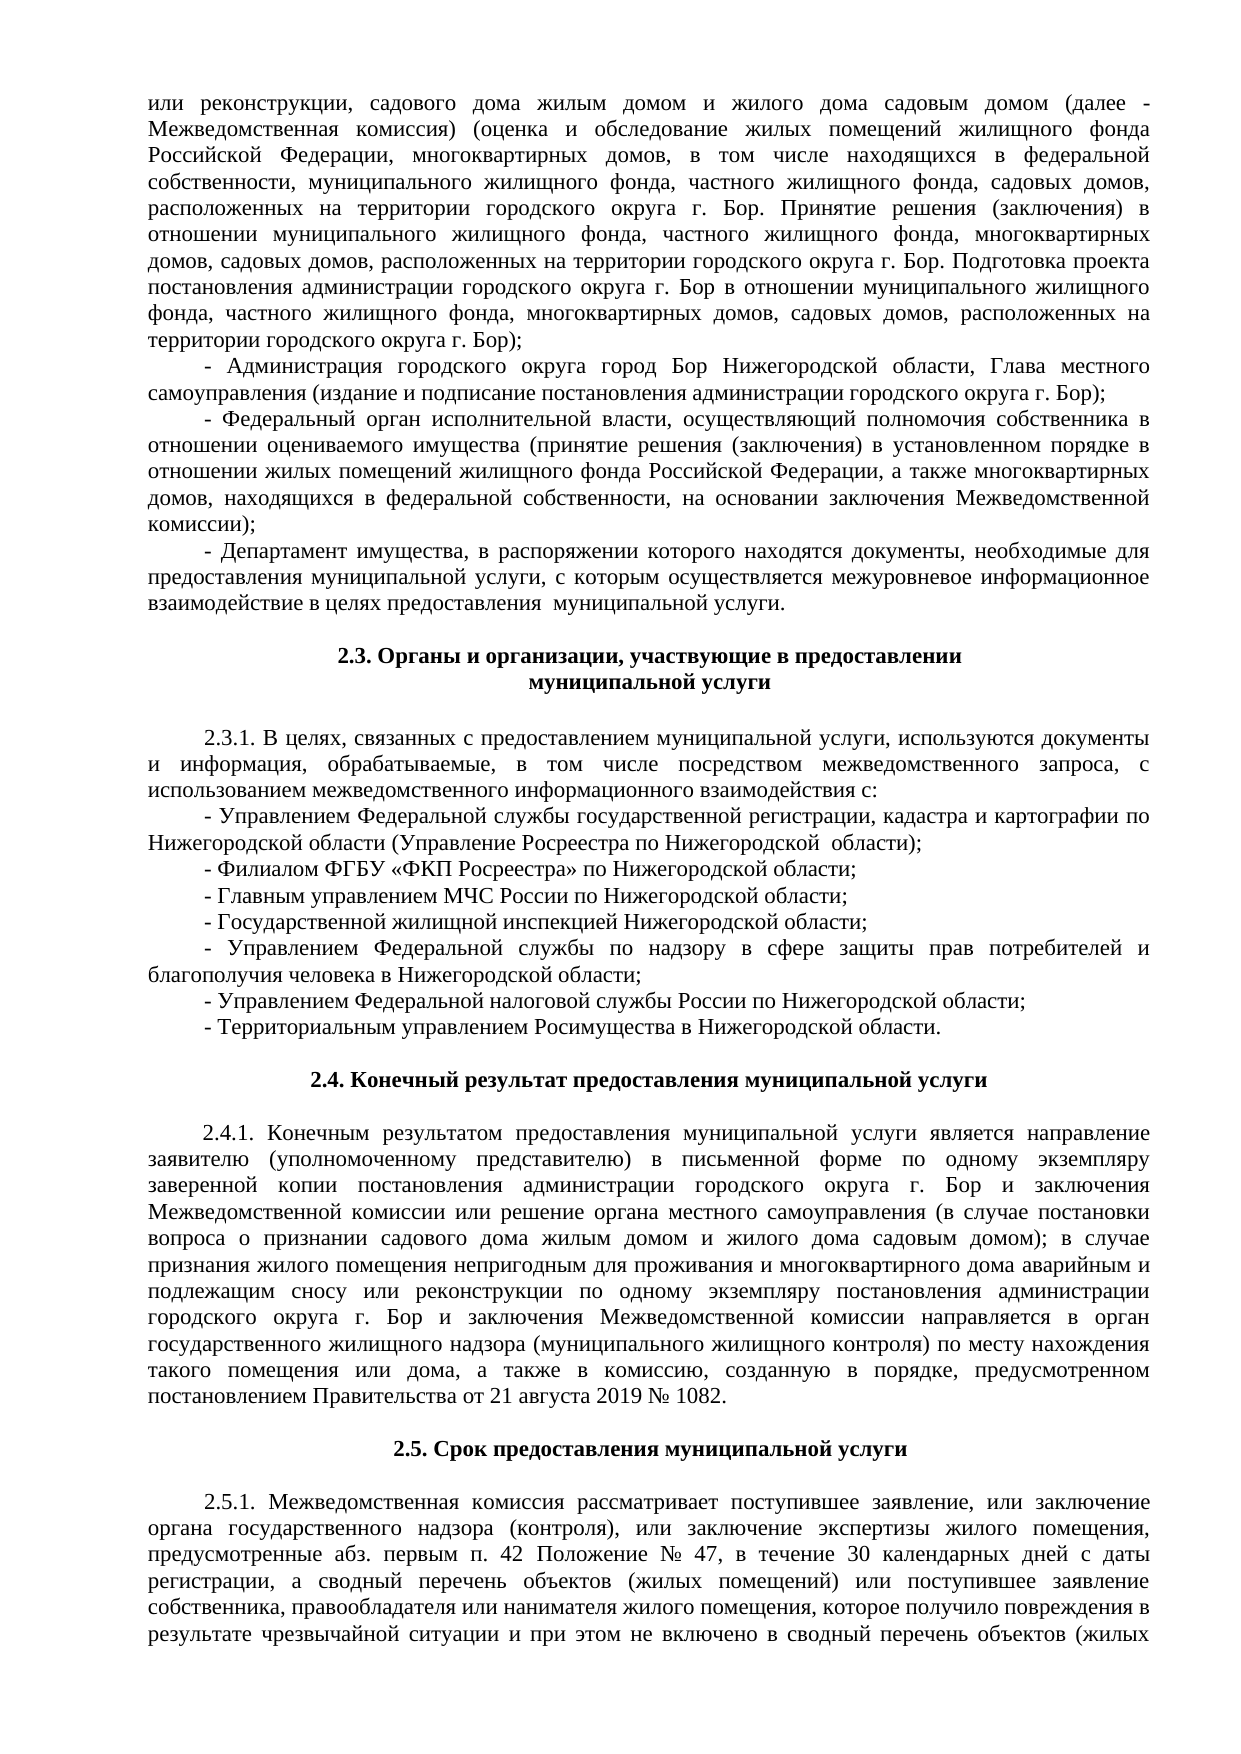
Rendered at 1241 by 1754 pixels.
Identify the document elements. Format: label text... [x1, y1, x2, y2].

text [148, 89, 1152, 352]
text - Администрация городского округа город Бор Нижегородской области, Глава местного самоуправления (издание и подписание постановления администрации городского округа г. Бор); [148, 352, 1152, 405]
text - Филиалом ФГБУ «ФКП Росреестра» по Нижегородской области; [148, 855, 1152, 882]
text 2.5. Срок предоставления муниципальной услуги [148, 1435, 1152, 1461]
text - Департамент имущества, в распоряжении которого находятся документы, необходимые для предоставления муниципальной услуги, с которым осуществляется межуровневое информационное взаимодействие в целях предоставления муниципальной услуги. [148, 537, 1152, 616]
text муниципальной услуги [148, 668, 1152, 695]
text - Федеральный орган исполнительной власти, осуществляющий полномочия собственника в отношении оцениваемого имущества (принятие решения (заключения) в установленном порядке в отношении жилых помещений жилищного фонда Российской Федерации, а также многоквартирных домов, находящихся в федеральной собственности, на основании заключения Межведомственной комиссии); [148, 405, 1152, 537]
text - Государственной жилищной инспекцией Нижегородской области; [148, 908, 1152, 934]
text 2.3. Органы и организации, участвующие в предоставлении [148, 642, 1152, 668]
text - Главным управлением МЧС России по Нижегородской области; [148, 882, 1152, 908]
text 2.4. Конечный результат предоставления муниципальной услуги [146, 1066, 1152, 1092]
text - Территориальным управлением Росимущества в Нижегородской области. [148, 1013, 1152, 1040]
text - Управлением Федеральной налоговой службы России по Нижегородской области; [148, 987, 1152, 1013]
text 2.3.1. В целях, связанных с предоставлением муниципальной услуги, используются документы и информация, обрабатываемые, в том числе посредством межведомственного запроса, с использованием межведомственного информационного взаимодействия с: [148, 723, 1152, 803]
text - Управлением Федеральной службы по надзору в сфере защиты прав потребителей и благополучия человека в Нижегородской области; [148, 934, 1152, 987]
text 2.4.1. Конечным результатом предоставления муниципальной услуги является направление заявителю (уполномоченному представителю) в письменной форме по одному экземпляру заверенной копии постановления администрации городского округа г. Бор и заключения Межведомственной комиссии или решение органа местного самоуправления (в случае постановки вопроса о признании садового дома жилым домом и жилого дома садовым домом); в случае признания жилого помещения непригодным для проживания и многоквартирного дома аварийным и подлежащим сносу или реконструкции по одному экземпляру постановления администрации городского округа г. Бор и заключения Межведомственной комиссии направляется в орган государственного жилищного надзора (муниципального жилищного контроля) по месту нахождения такого помещения или дома, а также в комиссию, созданную в порядке, предусмотренном постановлением Правительства от 21 августа 2019 № 1082. [148, 1119, 1152, 1409]
text - Управлением Федеральной службы государственной регистрации, кадастра и картографии по Нижегородской области (Управление Росреестра по Нижегородской области); [148, 803, 1152, 855]
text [148, 1488, 1152, 1646]
